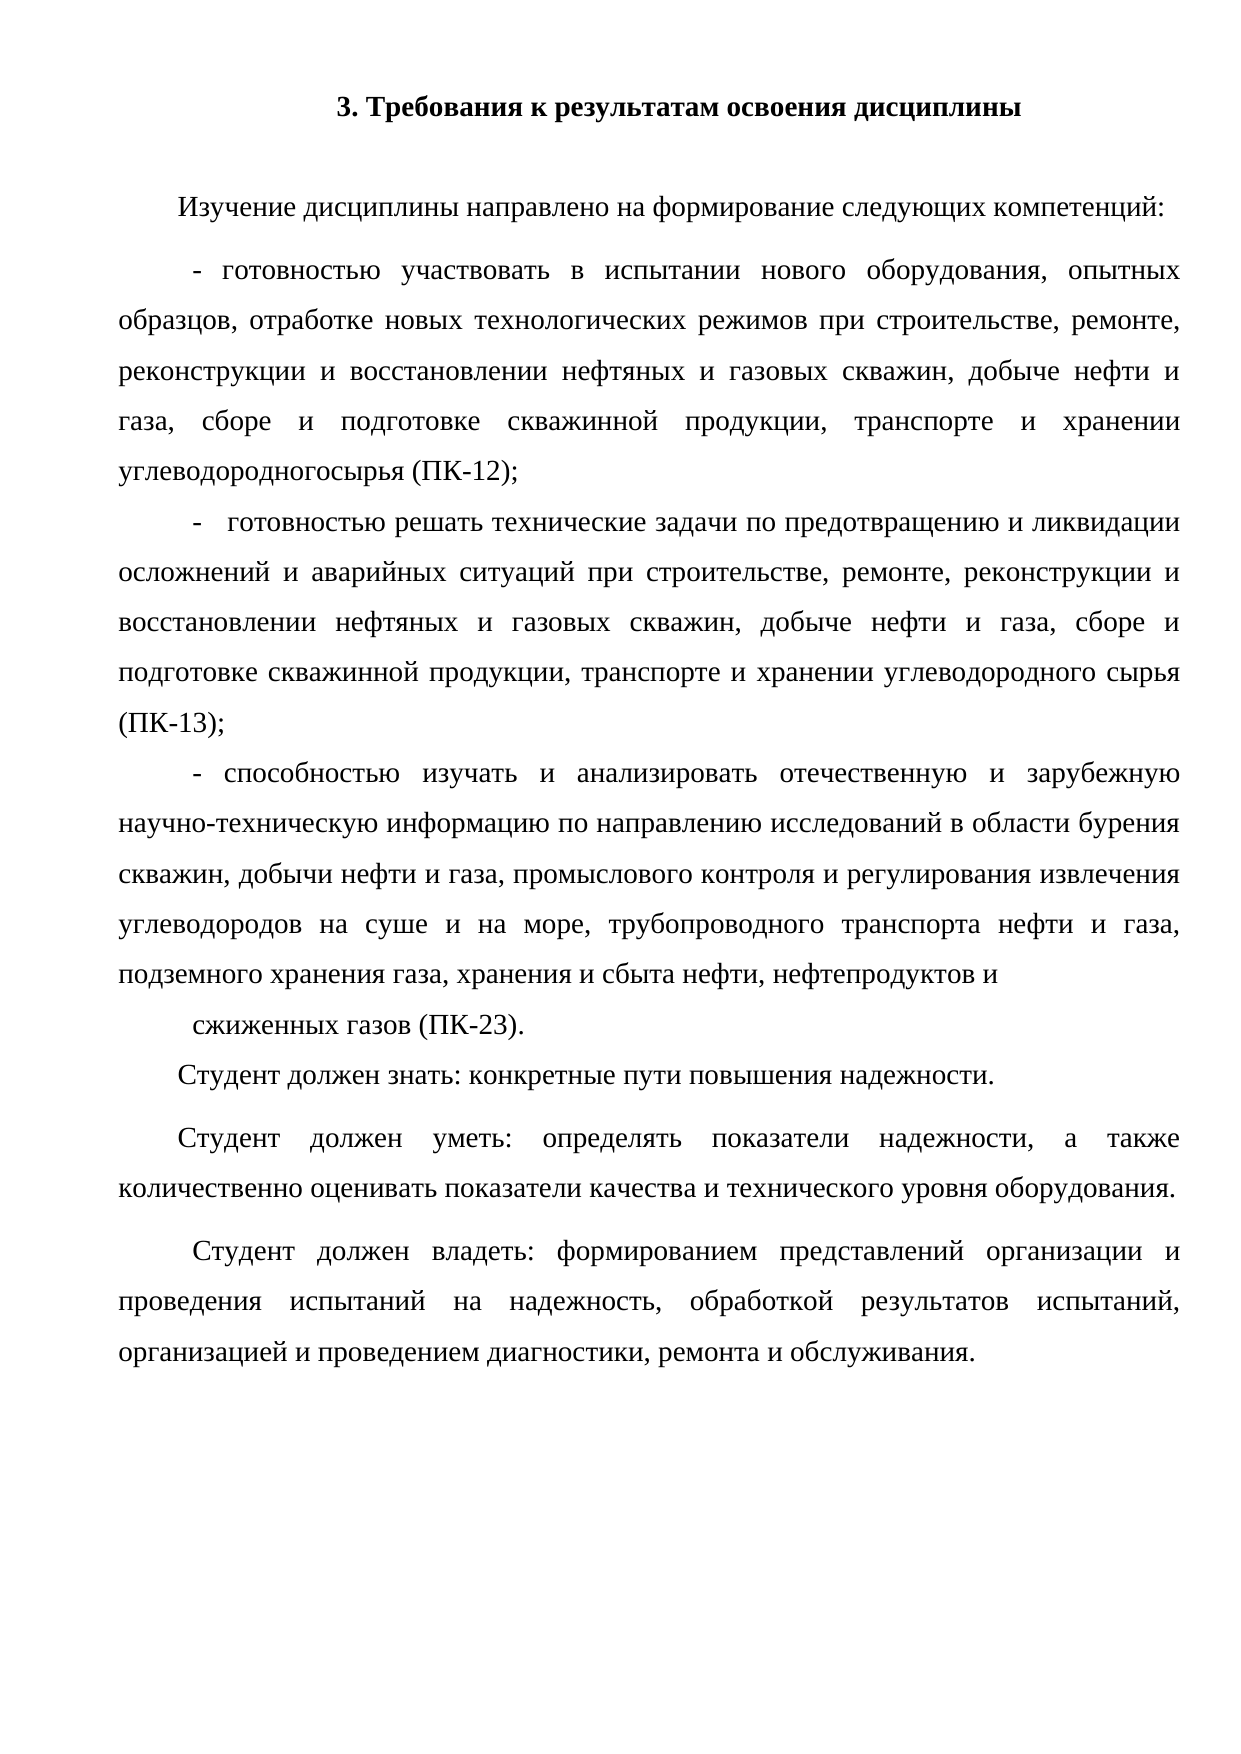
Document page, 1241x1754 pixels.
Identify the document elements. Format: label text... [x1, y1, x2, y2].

text 3. Требования к результатам освоения дисциплины [118, 89, 1181, 122]
text Студент должен уметь: определять показатели надежности, а также количественно оценивать показатели качества и технического уровня оборудования. [118, 1120, 1181, 1204]
text - способностью изучать и анализировать отечественную и зарубежную научно-техническую информацию по направлению исследований в области бурения скважин, добычи нефти и газа, промыслового контроля и регулирования извлечения углеводородов на суше и на море, трубопроводного транспорта нефти и газа, подземного хранения газа, хранения и сбыта нефти, нефтепродуктов и [118, 755, 1181, 990]
text - готовностью решать технические задачи по предотвращению и ликвидации осложнений и аварийных ситуаций при строительстве, ремонте, реконструкции и восстановлении нефтяных и газовых скважин, добыче нефти и газа, сборе и подготовке скважинной продукции, транспорте и хранении углеводородного сырья (ПК-13); [118, 504, 1181, 738]
text сжиженных газов (ПК-23). [118, 1007, 1181, 1040]
text Студент должен владеть: формированием представлений организации и проведения испытаний на надежность, обработкой результатов испытаний, организацией и проведением диагностики, ремонта и обслуживания. [118, 1233, 1181, 1367]
text - готовностью участвовать в испытании нового оборудования, опытных образцов, отработке новых технологических режимов при строительстве, ремонте, реконструкции и восстановлении нефтяных и газовых скважин, добыче нефти и газа, сборе и подготовке скважинной продукции, транспорте и хранении углеводородногосырья (ПК-12); [118, 252, 1181, 487]
text Студент должен знать: конкретные пути повышения надежности. [118, 1057, 1181, 1091]
text Изучение дисциплины направлено на формирование следующих компетенций: [118, 189, 1181, 223]
